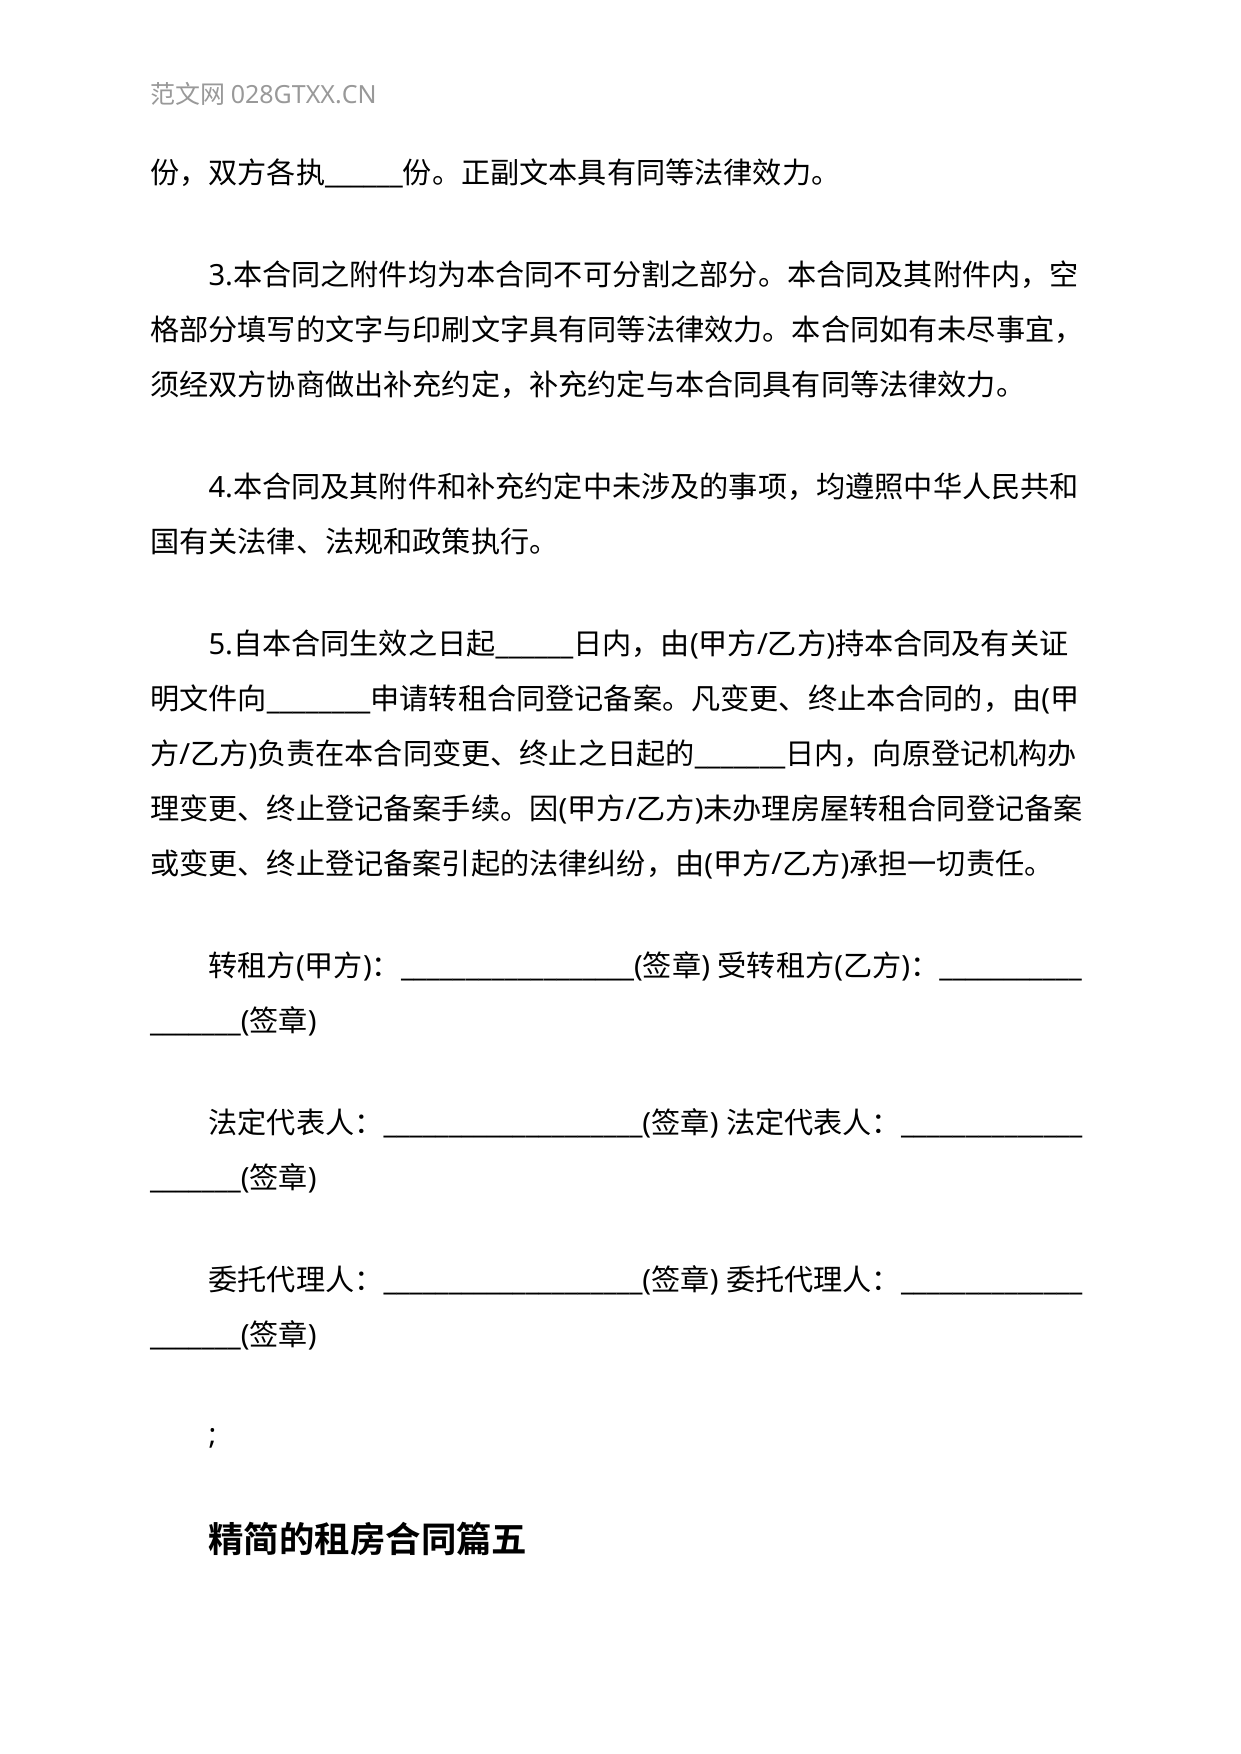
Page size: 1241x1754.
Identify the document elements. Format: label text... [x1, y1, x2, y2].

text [150, 150, 1090, 192]
text 委托代理人：____________________(签章) 委托代理人：_____________________(签章) [150, 1256, 1090, 1354]
text 精简的租房合同篇五 [150, 1512, 1090, 1563]
text 4.本合同及其附件和补充约定中未涉及的事项，均遵照中华人民共和国有关法律、法规和政策执行。 [150, 464, 1090, 561]
text ; [150, 1413, 1090, 1453]
text 5.自本合同生效之日起______日内，由(甲方/乙方)持本合同及有关证明文件向________申请转租合同登记备案。凡变更、终止本合同的，由(甲方/乙方)负责在本合同变更、终止之日起的_______日内，向原登记机构办理变更、终止登记备案手续。因(甲方/乙方)未办理房屋转租合同登记备案或变更、终止登记备案引起的法律纠纷，由(甲方/乙方)承担一切责任。 [150, 620, 1090, 883]
text 转租方(甲方)：__________________(签章) 受转租方(乙方)：__________________(签章) [150, 942, 1090, 1040]
text 法定代表人：____________________(签章) 法定代表人：_____________________(签章) [150, 1099, 1090, 1197]
text 3.本合同之附件均为本合同不可分割之部分。本合同及其附件内，空格部分填写的文字与印刷文字具有同等法律效力。本合同如有未尽事宜，须经双方协商做出补充约定，补充约定与本合同具有同等法律效力。 [150, 252, 1090, 404]
